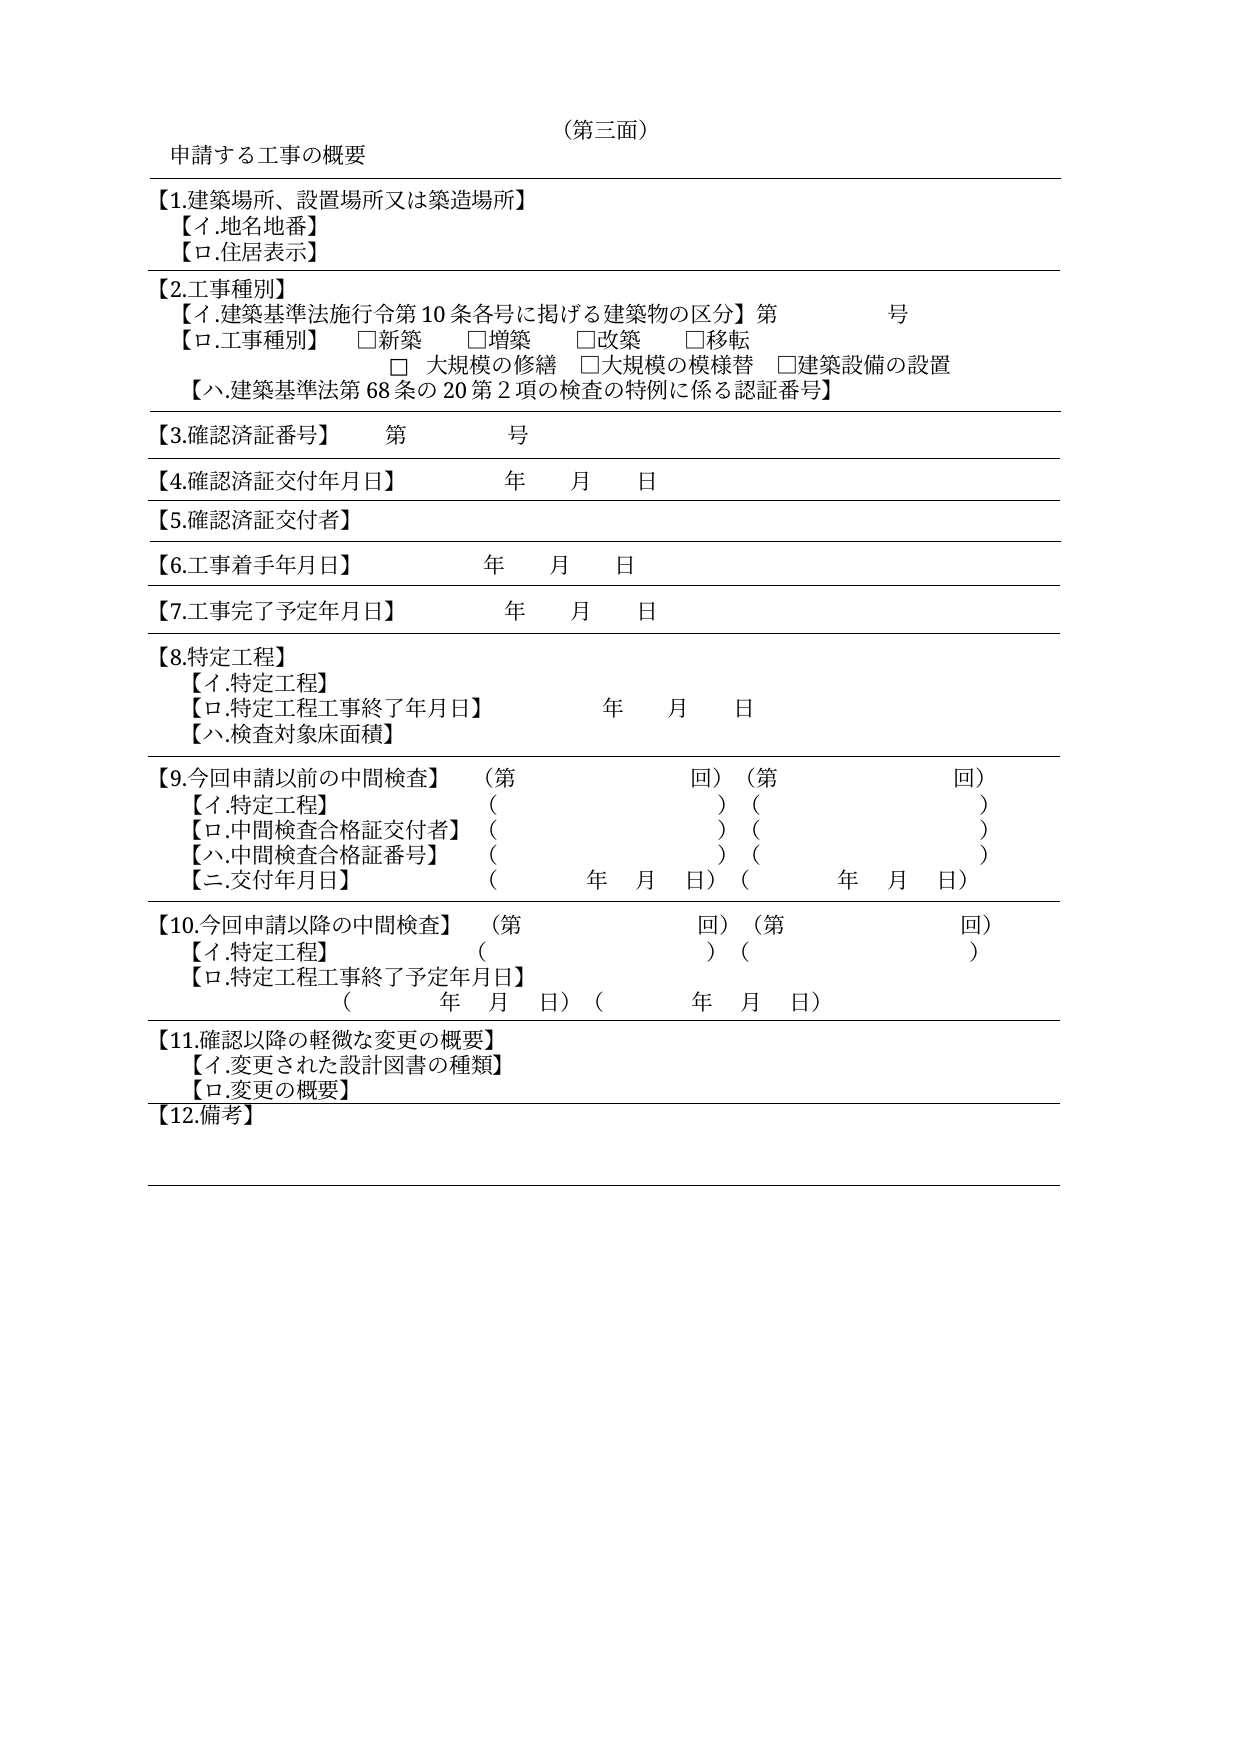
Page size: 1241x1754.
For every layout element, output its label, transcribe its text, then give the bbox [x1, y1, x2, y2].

text 【1.建築場所、設置場所又は築造場所】 [148, 181, 1063, 214]
text 【ロ.中間検査合格証交付者】 （ ）（ ） [148, 818, 1063, 843]
text 【ロ.特定工程工事終了年月日】 年 月 日 [148, 697, 1063, 722]
text 【イ.特定工程】 （ ）（ ） [148, 793, 1063, 818]
text 【ロ.工事種別】 □新築 □増築 □改築 □移転 [148, 328, 1063, 353]
list 大規模の修繕 □大規模の模様替 □建築設備の設置 [388, 353, 1063, 378]
text 申請する工事の概要 [148, 143, 1063, 168]
text 【ハ.検査対象床面積】 [148, 722, 1063, 747]
text 【2.工事種別】 [148, 277, 1063, 303]
text 【ロ.特定工程工事終了予定年月日】 [148, 965, 1063, 990]
text 【ロ.変更の概要】 [148, 1078, 1063, 1104]
text 【ハ.中間検査合格証番号】 （ ）（ ） [148, 843, 1063, 869]
text 【8.特定工程】 [148, 638, 1063, 671]
text 【イ.特定工程】 [148, 671, 1063, 697]
text 【ハ.建築基準法第68条の20第２項の検査の特例に係る認証番号】 [148, 378, 1063, 403]
text （ 年 月 日）（ 年 月 日） [148, 990, 1063, 1016]
text 【ロ.住居表示】 [148, 240, 1063, 265]
text 【12.備考】 [148, 1104, 1063, 1129]
text 【10.今回申請以降の中間検査】 （第 回）（第 回） [148, 906, 1063, 940]
text 【イ.変更された設計図書の種類】 [148, 1053, 1063, 1078]
text （第三面） [148, 118, 1063, 143]
text 【イ.地名地番】 [148, 214, 1063, 240]
text 【6.工事着手年月日】 年 月 日 [148, 546, 1063, 579]
text 【9.今回申請以前の中間検査】 （第 回）（第 回） [148, 759, 1063, 793]
text 【イ.特定工程】 （ ）（ ） [148, 940, 1063, 965]
text 【7.工事完了予定年月日】 年 月 日 [148, 592, 1063, 625]
text 【3.確認済証番号】 第 号 [148, 416, 1063, 449]
text 【イ.建築基準法施行令第10条各号に掲げる建築物の区分】第 号 [148, 303, 1063, 328]
text 【11.確認以降の軽微な変更の概要】 [148, 1028, 1063, 1053]
text 【4.確認済証交付年月日】 年 月 日 [148, 462, 1063, 496]
text 【ニ.交付年月日】 （ 年 月 日）（ 年 月 日） [148, 869, 1063, 894]
text 【5.確認済証交付者】 [148, 508, 1063, 533]
